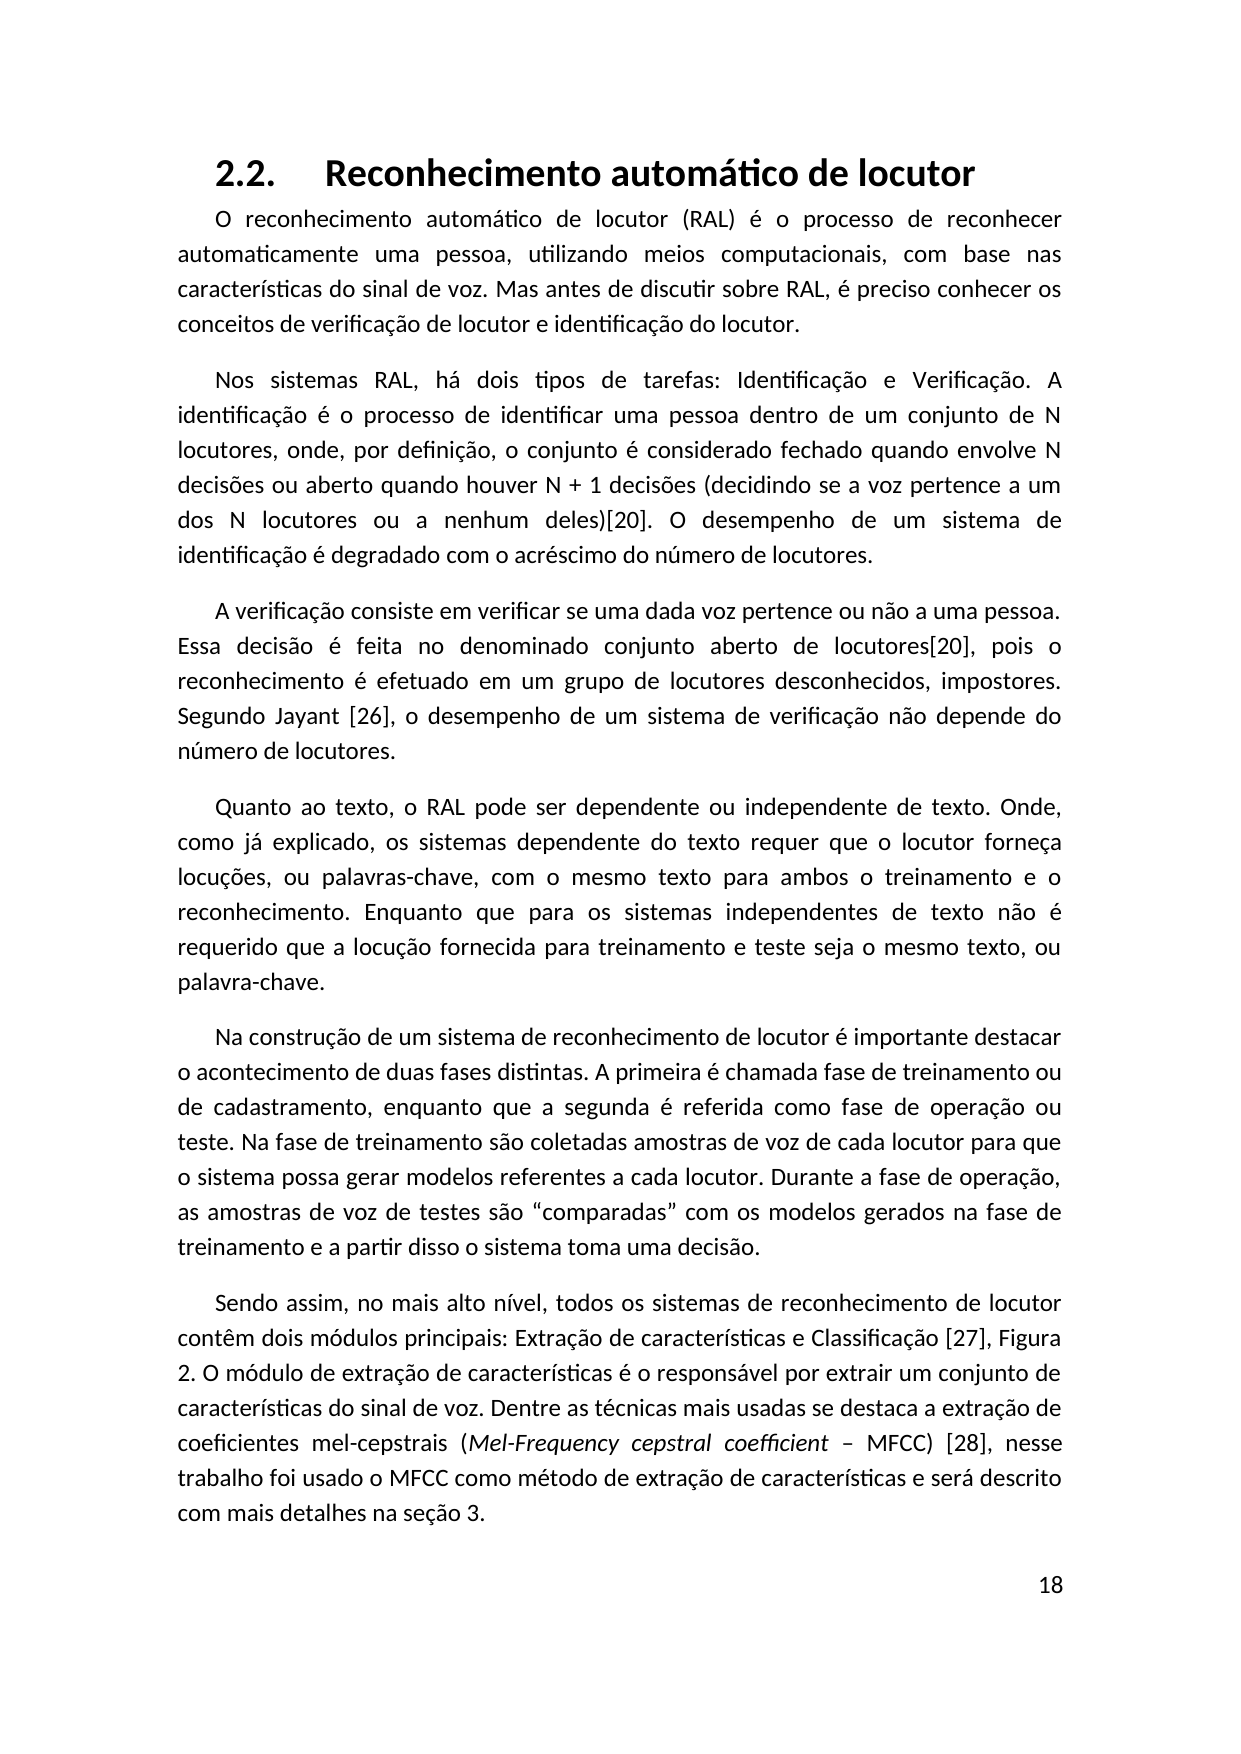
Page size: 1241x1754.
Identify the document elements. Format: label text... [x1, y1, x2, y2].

text O reconhecimento automático de locutor (RAL) é o processo de reconhecer automaticamente uma pessoa, utilizando meios computacionais, com base nas características do sinal de voz. Mas antes de discutir sobre RAL, é preciso conhecer os conceitos de verificação de locutor e identificação do locutor. [177, 203, 1063, 339]
text A verificação consiste em verificar se uma dada voz pertence ou não a uma pessoa. Essa decisão é feita no denominado conjunto aberto de locutores[20], pois o reconhecimento é efetuado em um grupo de locutores desconhecidos, impostores. Segundo Jayant [26], o desempenho de um sistema de verificação não depende do número de locutores. [177, 595, 1063, 765]
list Quanto ao texto, o RAL pode ser dependente ou independente de texto. Onde, como já explicado, os sistemas dependente do texto requer que o locutor forneça locuções, ou palavras-chave, com o mesmo texto para ambos o treinamento e o reconhecimento. Enquanto que para os sistemas independentes de texto não é requerido que a locução fornecida para treinamento e teste seja o mesmo texto, ou palavra-chave. [177, 791, 1063, 996]
text Sendo assim, no mais alto nível, todos os sistemas de reconhecimento de locutor contêm dois módulos principais: Extração de características e Classificação [27], Figura 2. O módulo de extração de características é o responsável por extrair um conjunto de características do sinal de voz. Dentre as técnicas mais usadas se destaca a extração de coeficientes mel-cepstrais (Mel-Frequency cepstral coefficient – MFCC) [28], nesse trabalho foi usado o MFCC como método de extração de características e será descrito com mais detalhes na seção 3. [177, 1287, 1063, 1528]
text Na construção de um sistema de reconhecimento de locutor é importante destacar o acontecimento de duas fases distintas. A primeira é chamada fase de treinamento ou de cadastramento, enquanto que a segunda é referida como fase de operação ou teste. Na fase de treinamento são coletadas amostras de voz de cada locutor para que o sistema possa gerar modelos referentes a cada locutor. Durante a fase de operação, as amostras de voz de testes são “comparadas” com os modelos gerados na fase de treinamento e a partir disso o sistema toma uma decisão. [177, 1021, 1063, 1262]
subtitle Reconhecimento automático de locutor [215, 148, 1063, 196]
text Nos sistemas RAL, há dois tipos de tarefas: Identificação e Verificação. A identificação é o processo de identificar uma pessoa dentro de um conjunto de N locutores, onde, por definição, o conjunto é considerado fechado quando envolve N decisões ou aberto quando houver N + 1 decisões (decidindo se a voz pertence a um dos N locutores ou a nenhum deles)[20]. O desempenho de um sistema de identificação é degradado com o acréscimo do número de locutores. [177, 364, 1063, 569]
